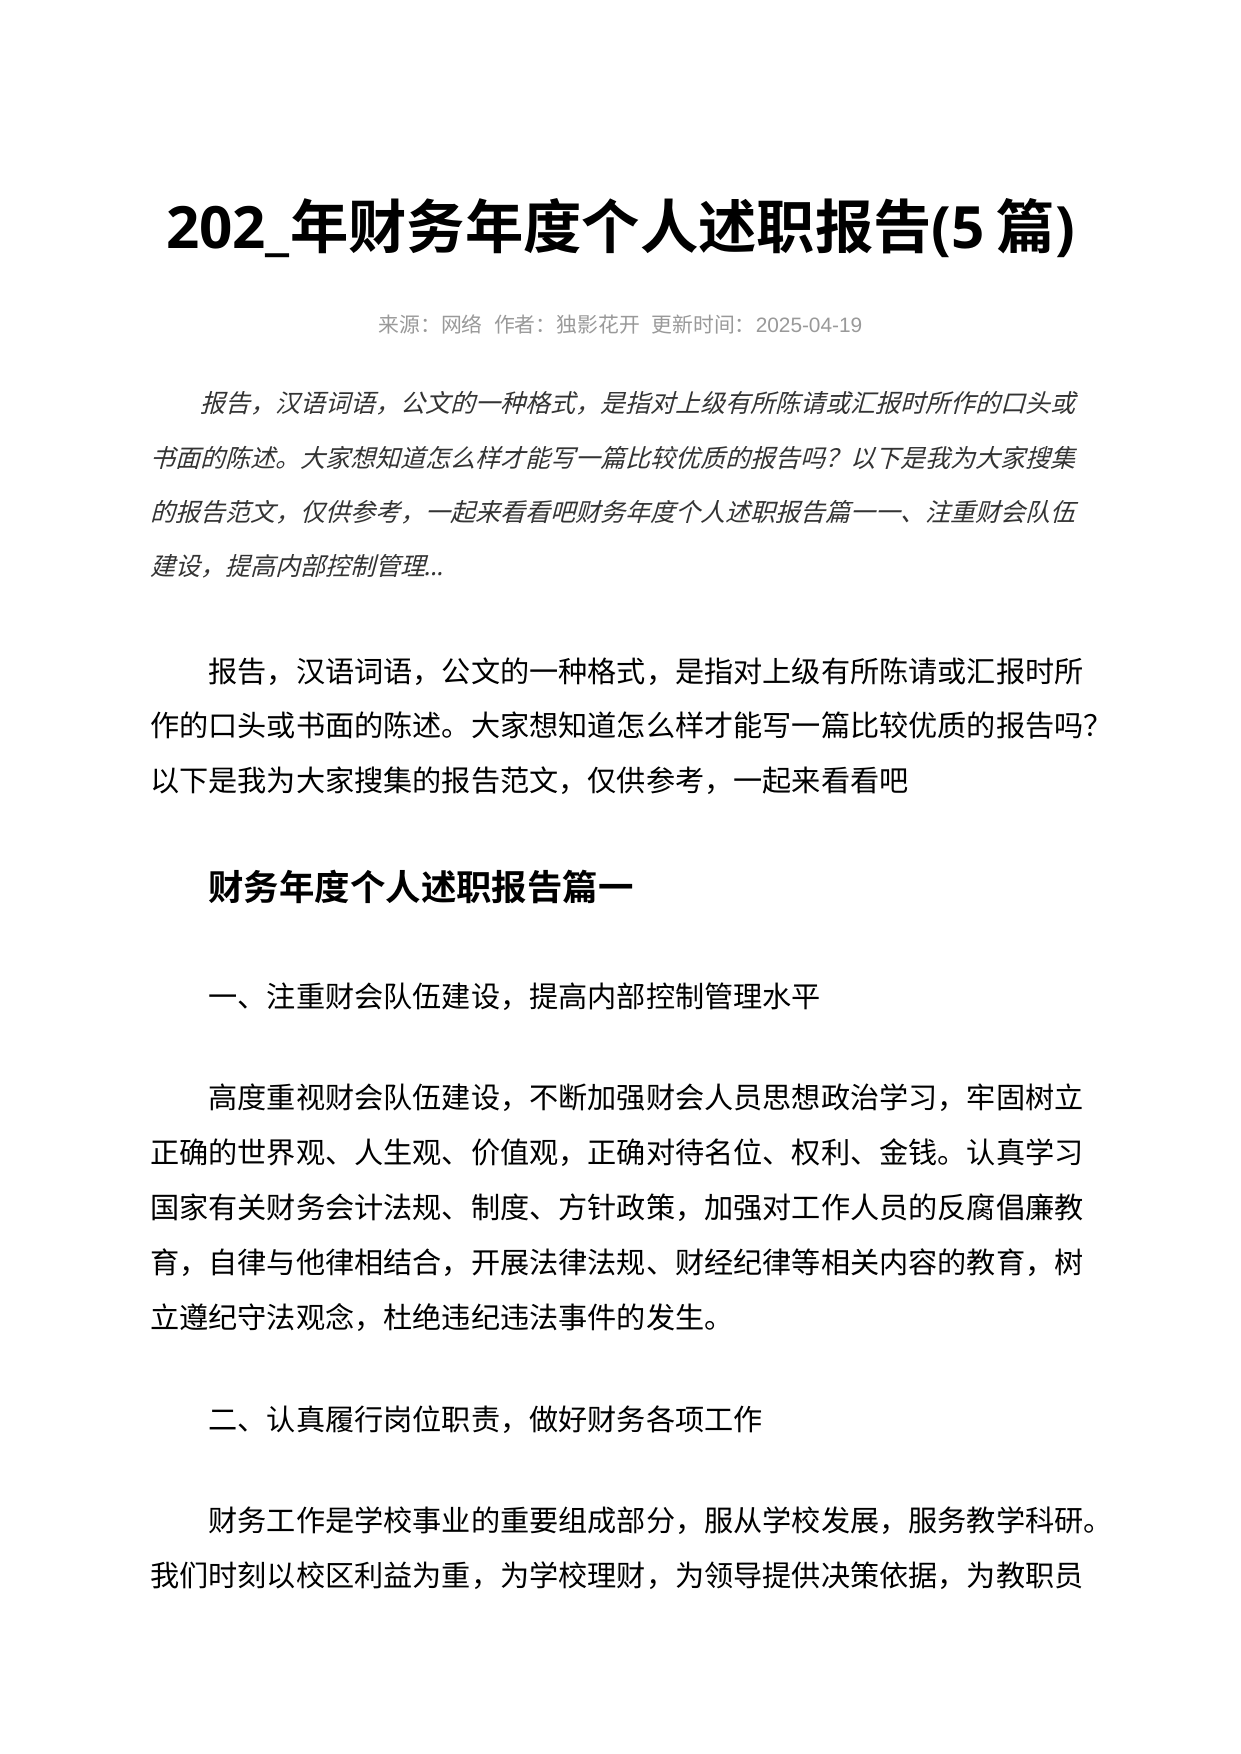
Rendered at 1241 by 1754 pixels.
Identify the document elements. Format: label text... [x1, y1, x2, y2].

text 二、认真履行岗位职责，做好财务各项工作 [150, 1396, 1090, 1438]
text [150, 1498, 1090, 1595]
text 报告，汉语词语，公文的一种格式，是指对上级有所陈请或汇报时所作的口头或书面的陈述。大家想知道怎么样才能写一篇比较优质的报告吗？以下是我为大家搜集的报告范文，仅供参考，一起来看看吧财务年度个人述职报告篇一一、注重财会队伍建设，提高内部控制管理... [150, 384, 1090, 583]
text 报告，汉语词语，公文的一种格式，是指对上级有所陈请或汇报时所作的口头或书面的陈述。大家想知道怎么样才能写一篇比较优质的报告吗？以下是我为大家搜集的报告范文，仅供参考，一起来看看吧 [150, 648, 1090, 800]
text 高度重视财会队伍建设，不断加强财会人员思想政治学习，牢固树立正确的世界观、人生观、价值观，正确对待名位、权利、金钱。认真学习国家有关财务会计法规、制度、方针政策，加强对工作人员的反腐倡廉教育，自律与他律相结合，开展法律法规、财经纪律等相关内容的教育，树立遵纪守法观念，杜绝违纪违法事件的发生。 [150, 1075, 1090, 1337]
text 财务年度个人述职报告篇一 [150, 860, 1090, 911]
subtitle 202_年财务年度个人述职报告(5篇) [150, 181, 1090, 266]
text 来源：网络 作者：独影花开 更新时间：2025-04-19 [150, 313, 1090, 337]
text 一、注重财会队伍建设，提高内部控制管理水平 [150, 973, 1090, 1015]
